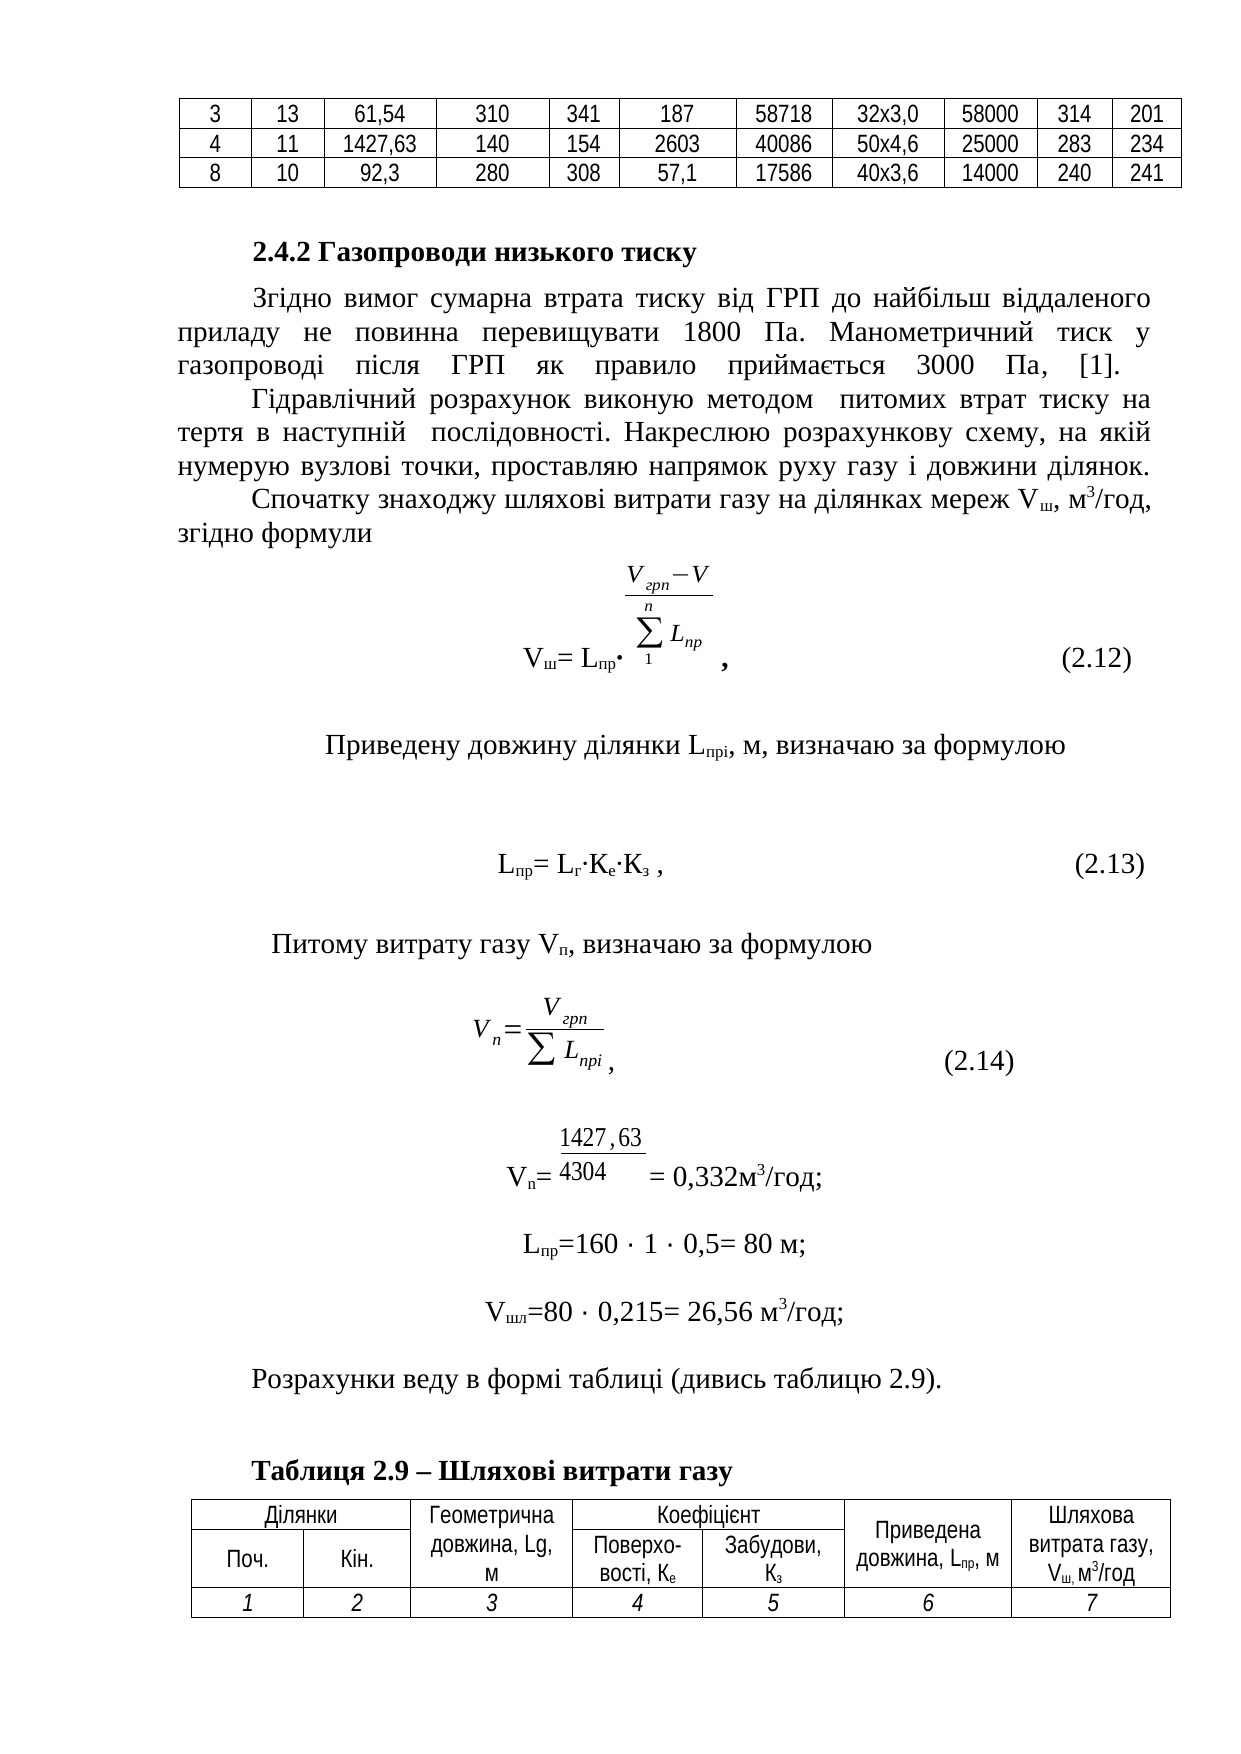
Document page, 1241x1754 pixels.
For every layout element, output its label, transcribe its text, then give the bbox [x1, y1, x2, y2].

table_header Приведена довжина, Lпр, м [845, 1500, 1011, 1587]
table_cell 280 [437, 158, 549, 187]
table_cell 10 [252, 158, 324, 187]
table_cell 314 [1038, 99, 1112, 128]
text Питому витрату газу Vп, визначаю за формулою , (2.14) [177, 926, 1156, 1110]
table_cell 7 [1012, 1588, 1170, 1617]
table_cell Поч. [192, 1530, 303, 1587]
text Приведену довжину ділянки Lпрі, м, визначаю за формулою [177, 727, 1156, 761]
table_cell 11 [252, 129, 324, 157]
table_cell 40086 [737, 129, 832, 157]
table_cell 92,3 [325, 158, 436, 187]
table_cell 3 [411, 1588, 572, 1617]
table_cell 154 [550, 129, 619, 157]
table_cell 6 [845, 1588, 1011, 1617]
table_cell 25000 [945, 129, 1037, 157]
text Таблиця 2.9 – Шляхові витрати газу [177, 1453, 1152, 1486]
table_cell 8 [180, 158, 251, 187]
text Lпр= Lг∙Ке∙Кз , (2.13) [177, 846, 1152, 913]
table_cell 140 [437, 129, 549, 157]
table_cell 240 [1038, 158, 1112, 187]
table_cell 13 [252, 99, 324, 128]
table_cell 241 [1113, 158, 1181, 187]
text Згідно вимог сумарна втрата тиску від ГРП до найбільш віддаленого приладу не повинна перевищувати 1800 Па. Манометричний тиск у газопроводі після ГРП як правило приймається 3000 Па, [1]. Гідравлічний розрахунок виконую методом питомих втрат тиску на тертя в наступній послідовності. Накреслюю розрахункову схему, на якій нумерую вузлові точки, проставляю напрямок руху газу і довжини ділянок. Спочатку знаходжу шляхові витрати газу на ділянках мереж Vш, м3/год, згідно формули [177, 280, 1152, 548]
table_cell 2603 [620, 129, 736, 157]
table_cell 58000 [945, 99, 1037, 128]
table_cell 308 [550, 158, 619, 187]
table_cell 201 [1113, 99, 1181, 128]
table_cell 5 [703, 1588, 844, 1617]
text Розрахунки веду в формі таблиці (дивись таблицю 2.9). [177, 1361, 1152, 1394]
table_header Коефіцієнт [573, 1500, 844, 1529]
table_cell 310 [437, 99, 549, 128]
table_cell 3 [180, 99, 251, 128]
table_cell Кін. [304, 1530, 410, 1587]
table_header Шляхова витрата газу, Vш, м3/год [1012, 1500, 1170, 1587]
text 2.4.2 Газопроводи низького тиску [252, 234, 1152, 268]
table_cell 1427,63 [325, 129, 436, 157]
table_cell 283 [1038, 129, 1112, 157]
table_cell 32х3,0 [833, 99, 944, 128]
table_cell 341 [550, 99, 619, 128]
text Vш= Lпр∙ , (2.12) [325, 561, 1152, 673]
table_cell 234 [1113, 129, 1181, 157]
text Vшл=80 · 0,215= 26,56 м3/год; [177, 1294, 1152, 1327]
table_cell 1 [192, 1588, 303, 1617]
table_cell 2 [304, 1588, 410, 1617]
table_cell 17586 [737, 158, 832, 187]
table_cell 4 [573, 1588, 702, 1617]
table_cell 187 [620, 99, 736, 128]
text Lпр=160 · 1 · 0,5= 80 м; [177, 1227, 1152, 1260]
table_cell 57,1 [620, 158, 736, 187]
table_cell Забудови, Кз [703, 1530, 844, 1587]
table_cell 14000 [945, 158, 1037, 187]
text Vn= = 0,332м3/год; [177, 1122, 1152, 1193]
table_cell 58718 [737, 99, 832, 128]
table_cell 61,54 [325, 99, 436, 128]
table_cell 50х4,6 [833, 129, 944, 157]
table_cell Поверхо-вості, Ке [573, 1530, 702, 1587]
table_header Геометрична довжина, Lg, м [411, 1500, 572, 1587]
table_cell 40х3,6 [833, 158, 944, 187]
table_header Ділянки [192, 1500, 410, 1529]
table_cell 4 [180, 129, 251, 157]
